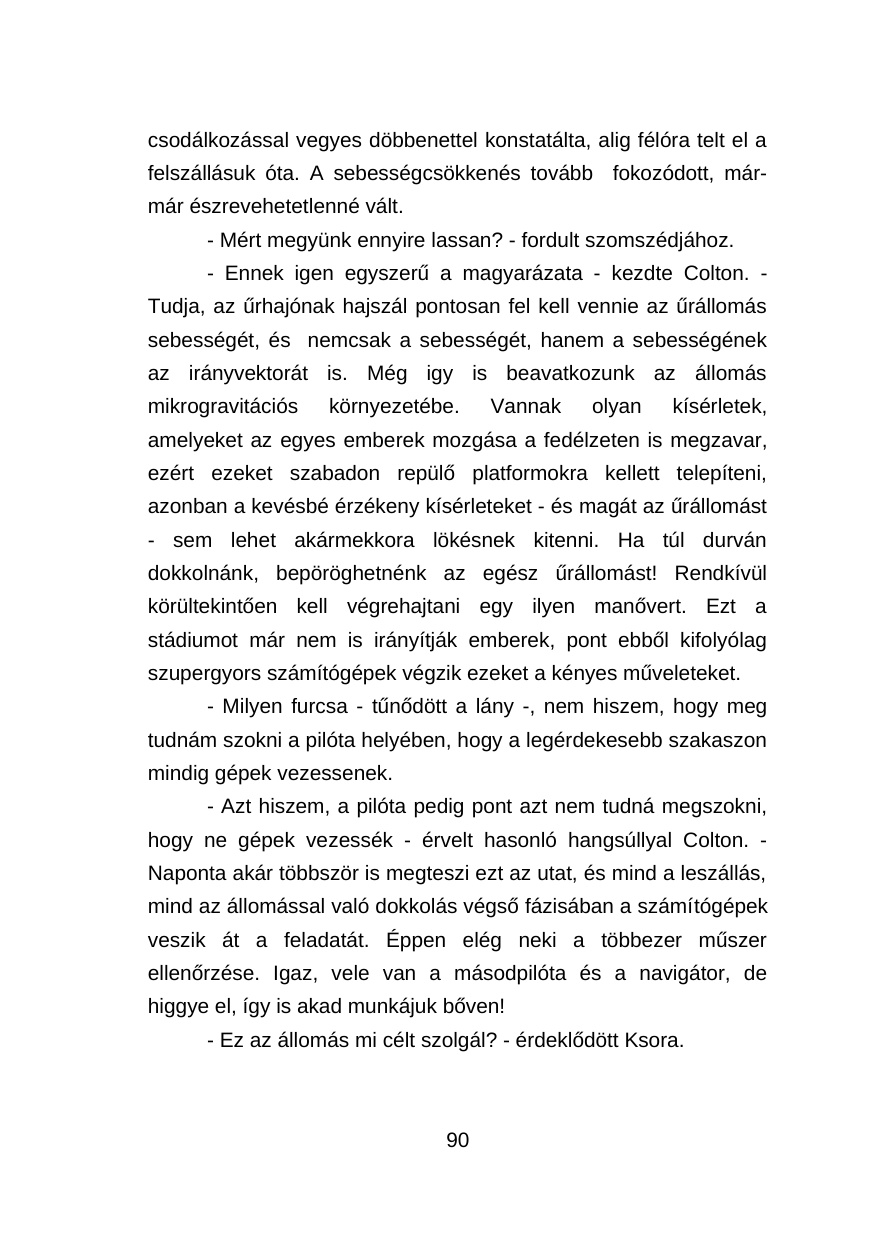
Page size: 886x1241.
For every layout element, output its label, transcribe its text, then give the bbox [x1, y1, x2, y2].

text - Ennek igen egyszerű a magyarázata - kezdte Colton. - Tudja, az űrhajónak hajszál pontosan fel kell vennie az űrállomás sebességét, és nemcsak a sebességét, hanem a sebességének az irányvektorát is. Még igy is beavatkozunk az állomás mikrogravitációs környezetébe. Vannak olyan kísérletek, amelyeket az egyes emberek mozgása a fedélzeten is megzavar, ezért ezeket szabadon repülő platformokra kellett telepíteni, azonban a kevésbé érzékeny kísérleteket - és magát az űrállomást - sem lehet akármekkora lökésnek kitenni. Ha túl durván dokkolnánk, bepöröghetnénk az egész űrállomást! Rendkívül körültekintően kell végrehajtani egy ilyen manővert. Ezt a stádiumot már nem is irányítják emberek, pont ebből kifolyólag szupergyors számítógépek végzik ezeket a kényes műveleteket. [148, 251, 768, 685]
text - Mért megyünk ennyire lassan? - fordult szomszédjához. [148, 218, 768, 251]
text - Azt hiszem, a pilóta pedig pont azt nem tudná megszokni, hogy ne gépek vezessék - érvelt hasonló hangsúllyal Colton. - Naponta akár többször is megteszi ezt az utat, és mind a leszállás, mind az állomással való dokkolás végső fázisában a számítógépek veszik át a feladatát. Éppen elég neki a többezer műszer ellenőrzése. Igaz, vele van a másodpilóta és a navigátor, de higgye el, így is akad munkájuk bőven! [148, 785, 768, 1018]
text - Milyen furcsa - tűnődött a lány -, nem hiszem, hogy meg tudnám szokni a pilóta helyében, hogy a legérdekesebb szakaszon mindig gépek vezessenek. [148, 685, 768, 785]
text - Ez az állomás mi célt szolgál? - érdeklődött Ksora. [148, 1018, 768, 1051]
